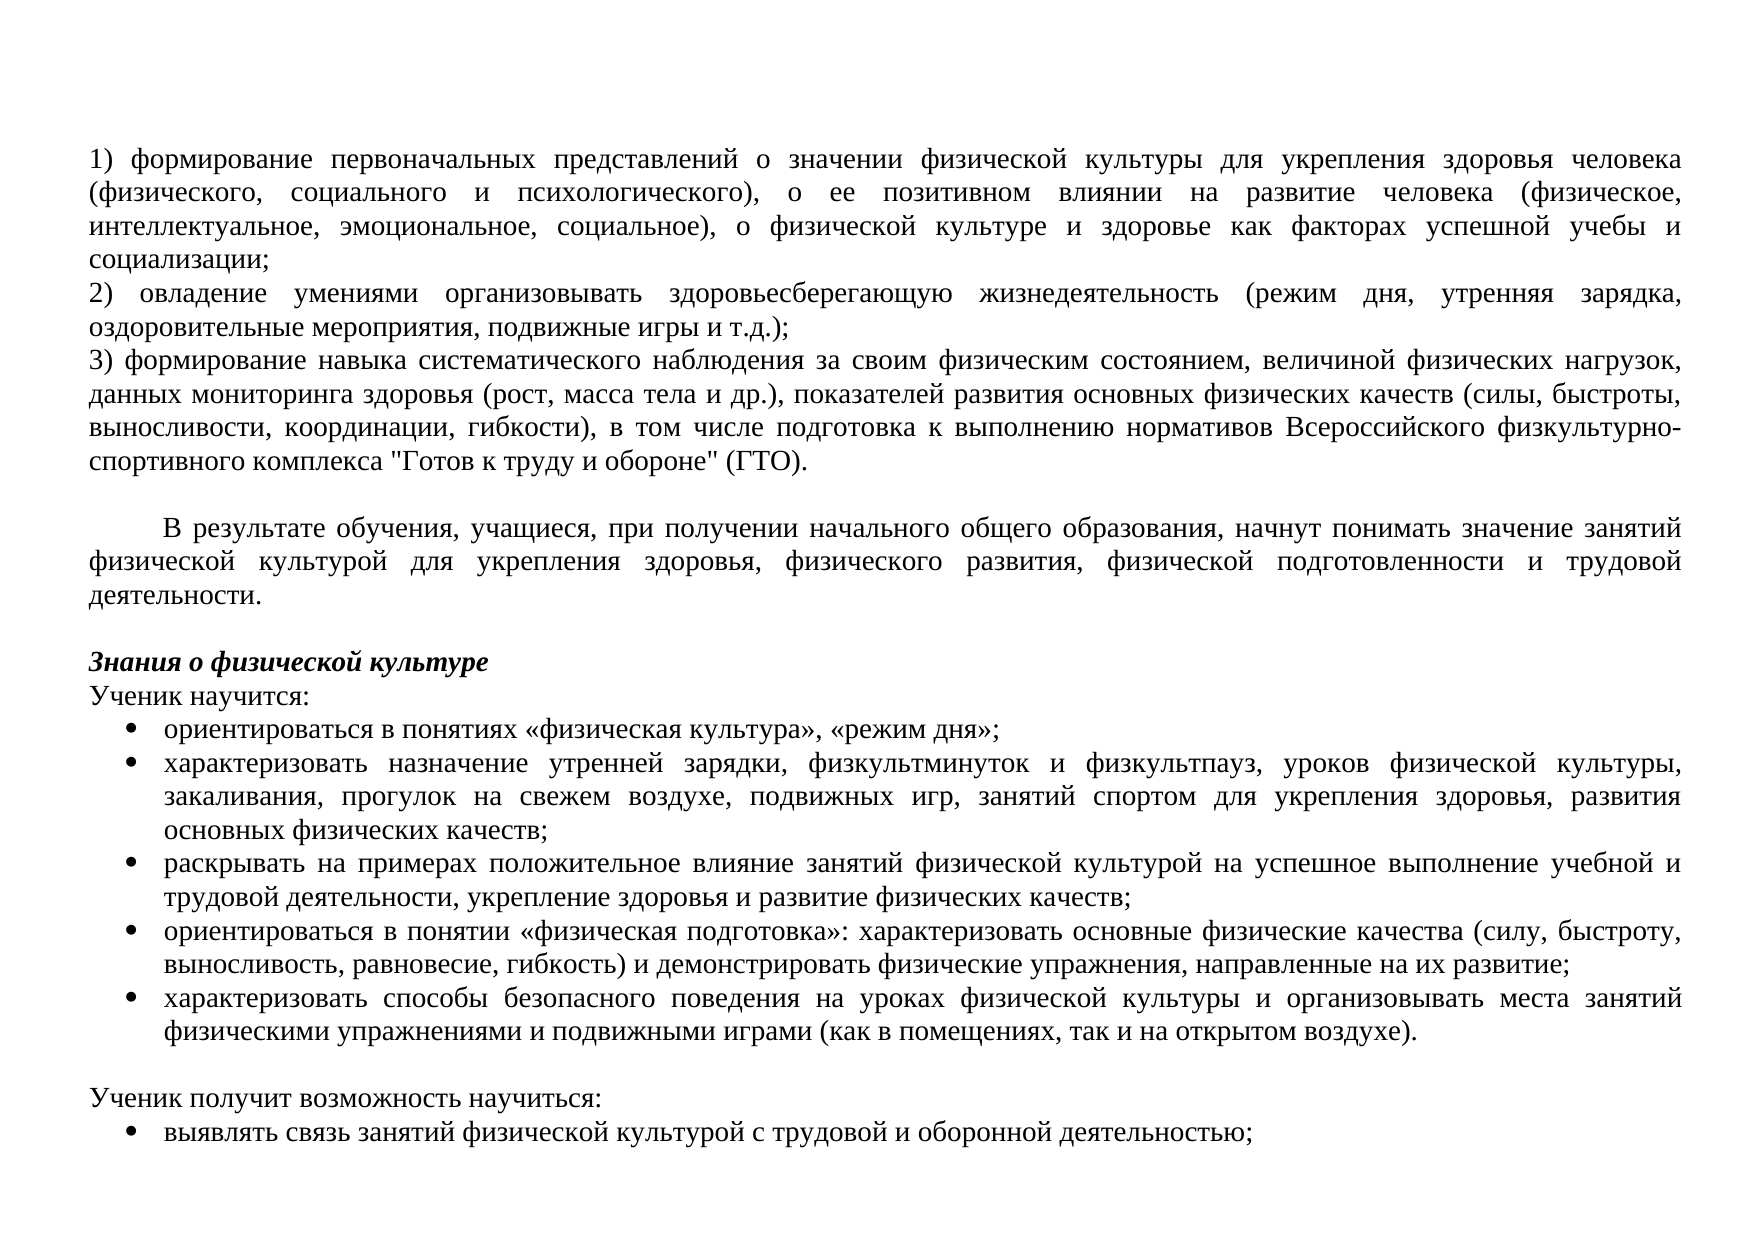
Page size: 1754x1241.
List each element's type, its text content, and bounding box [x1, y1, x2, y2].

list выявлять связь занятий физической культурой с трудовой и оборонной деятельностью; [126, 1114, 1683, 1148]
text Ученик научится: [89, 678, 1683, 711]
text Знания о физической культуре [89, 644, 1683, 678]
text 1) формирование первоначальных представлений о значении физической культуры для укрепления здоровья человека (физического, социального и психологического), о ее позитивном влиянии на развитие человека (физическое, интеллектуальное, эмоциональное, социальное), о физической культуре и здоровье как факторах успешной учебы и социализации; [89, 141, 1683, 275]
list характеризовать назначение утренней зарядки, физкультминуток и физкультпауз, уроков физической культуры, закаливания, прогулок на свежем воздухе, подвижных игр, занятий спортом для укрепления здоровья, развития основных физических качеств; [126, 745, 1683, 846]
text Ученик получит возможность научиться: [89, 1081, 1683, 1114]
text 3) формирование навыка систематического наблюдения за своим физическим состоянием, величиной физических нагрузок, данных мониторинга здоровья (рост, масса тела и др.), показателей развития основных физических качеств (силы, быстроты, выносливости, координации, гибкости), в том числе подготовка к выполнению нормативов Всероссийского физкультурно-спортивного комплекса "Готов к труду и обороне" (ГТО). [89, 342, 1683, 476]
text 2) овладение умениями организовывать здоровьесберегающую жизнедеятельность (режим дня, утренняя зарядка, оздоровительные мероприятия, подвижные игры и т.д.); [89, 275, 1683, 342]
list раскрывать на примерах положительное влияние занятий физической культурой на успешное выполнение учебной и трудовой деятельности, укрепление здоровья и развитие физических качеств; [126, 846, 1683, 913]
list ориентироваться в понятиях «физическая культура», «режим дня»; [126, 711, 1683, 745]
text В результате обучения, учащиеся, при получении начального общего образования, начнут понимать значение занятий физической культурой для укрепления здоровья, физического развития, физической подготовленности и трудовой деятельности. [89, 510, 1683, 611]
list характеризовать способы безопасного поведения на уроках физической культуры и организовывать места занятий физическими упражнениями и подвижными играми (как в помещениях, так и на открытом воздухе). [126, 980, 1683, 1047]
list ориентироваться в понятии «физическая подготовка»: характеризовать основные физические качества (силу, быстроту, выносливость, равновесие, гибкость) и демонстрировать физические упражнения, направленные на их развитие; [126, 913, 1683, 980]
